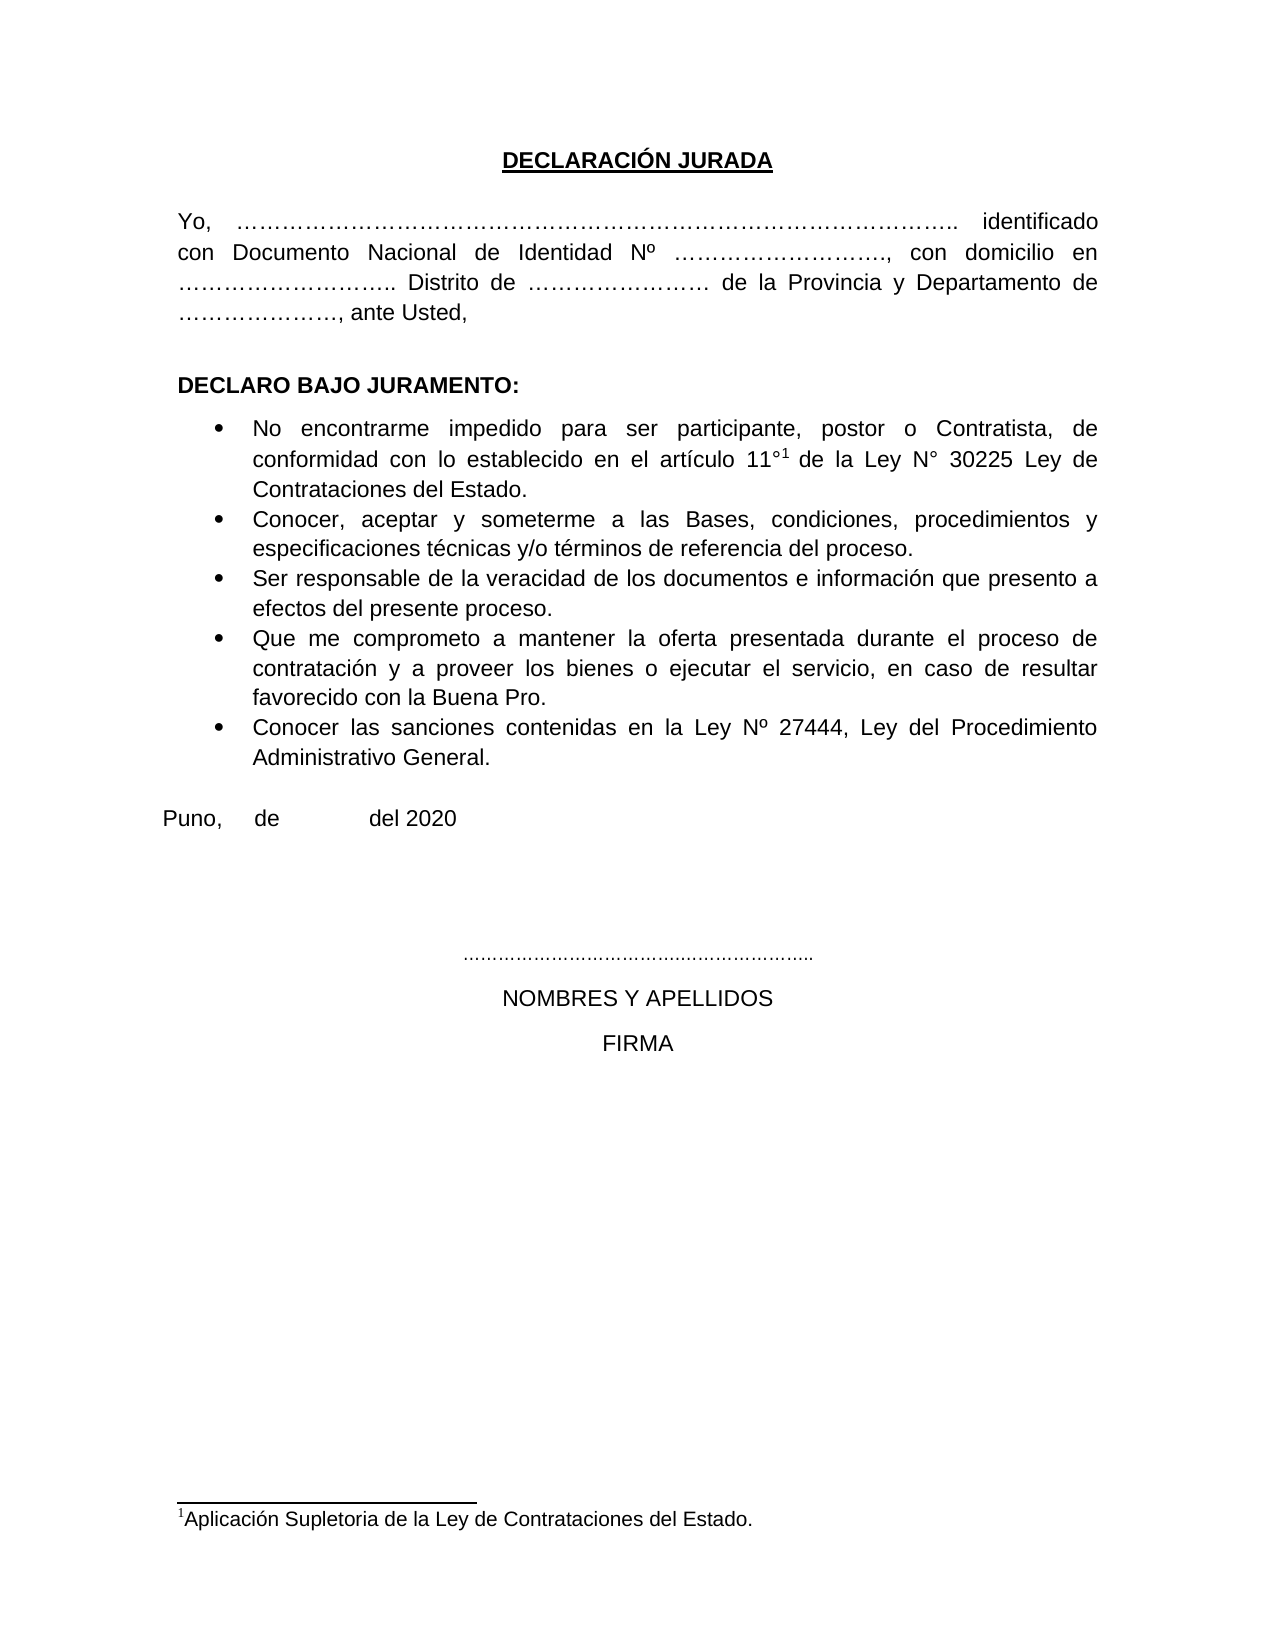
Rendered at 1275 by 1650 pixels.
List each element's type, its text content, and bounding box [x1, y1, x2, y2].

text NOMBRES Y APELLIDOS [460, 984, 816, 1011]
list Conocer las sanciones contenidas en la Ley Nº 27444, Ley del Procedimiento Administrativo General. [215, 714, 1098, 770]
subtitle DECLARACIÓN JURADA [460, 147, 816, 174]
list Que me comprometo a mantener la oferta presentada durante el proceso de contratación y a proveer los bienes o ejecutar el servicio, en caso de resultar favorecido con la Buena Pro. [215, 625, 1099, 711]
text FIRMA [460, 1030, 816, 1057]
text ……………………………….………………….. [460, 941, 816, 965]
list Ser responsable de la veracidad de los documentos e información que presento a efectos del presente proceso. [215, 565, 1098, 621]
text Puno, de del 2020 [162, 805, 1142, 831]
list No encontrarme impedido para ser participante, postor o Contratista, de conformidad con lo establecido en el artículo 11°1 de la Ley N° 30225 Ley de Contrataciones del Estado. [215, 415, 1098, 502]
text 1Aplicación Supletoria de la Ley de Contrataciones del Estado. [177, 1505, 1142, 1530]
text Yo, ………………………………………………………………………………….. identificado con Documento Nacional de Identidad Nº ………………………., con domicilio en ……………………….. Distrito de …………………… de la Provincia y Departamento de …………………, ante Usted, [177, 208, 1098, 325]
list Conocer, aceptar y someterme a las Bases, condiciones, procedimientos y especificaciones técnicas y/o términos de referencia del proceso. [215, 506, 1098, 562]
subtitle DECLARO BAJO JURAMENTO: [177, 372, 1142, 398]
